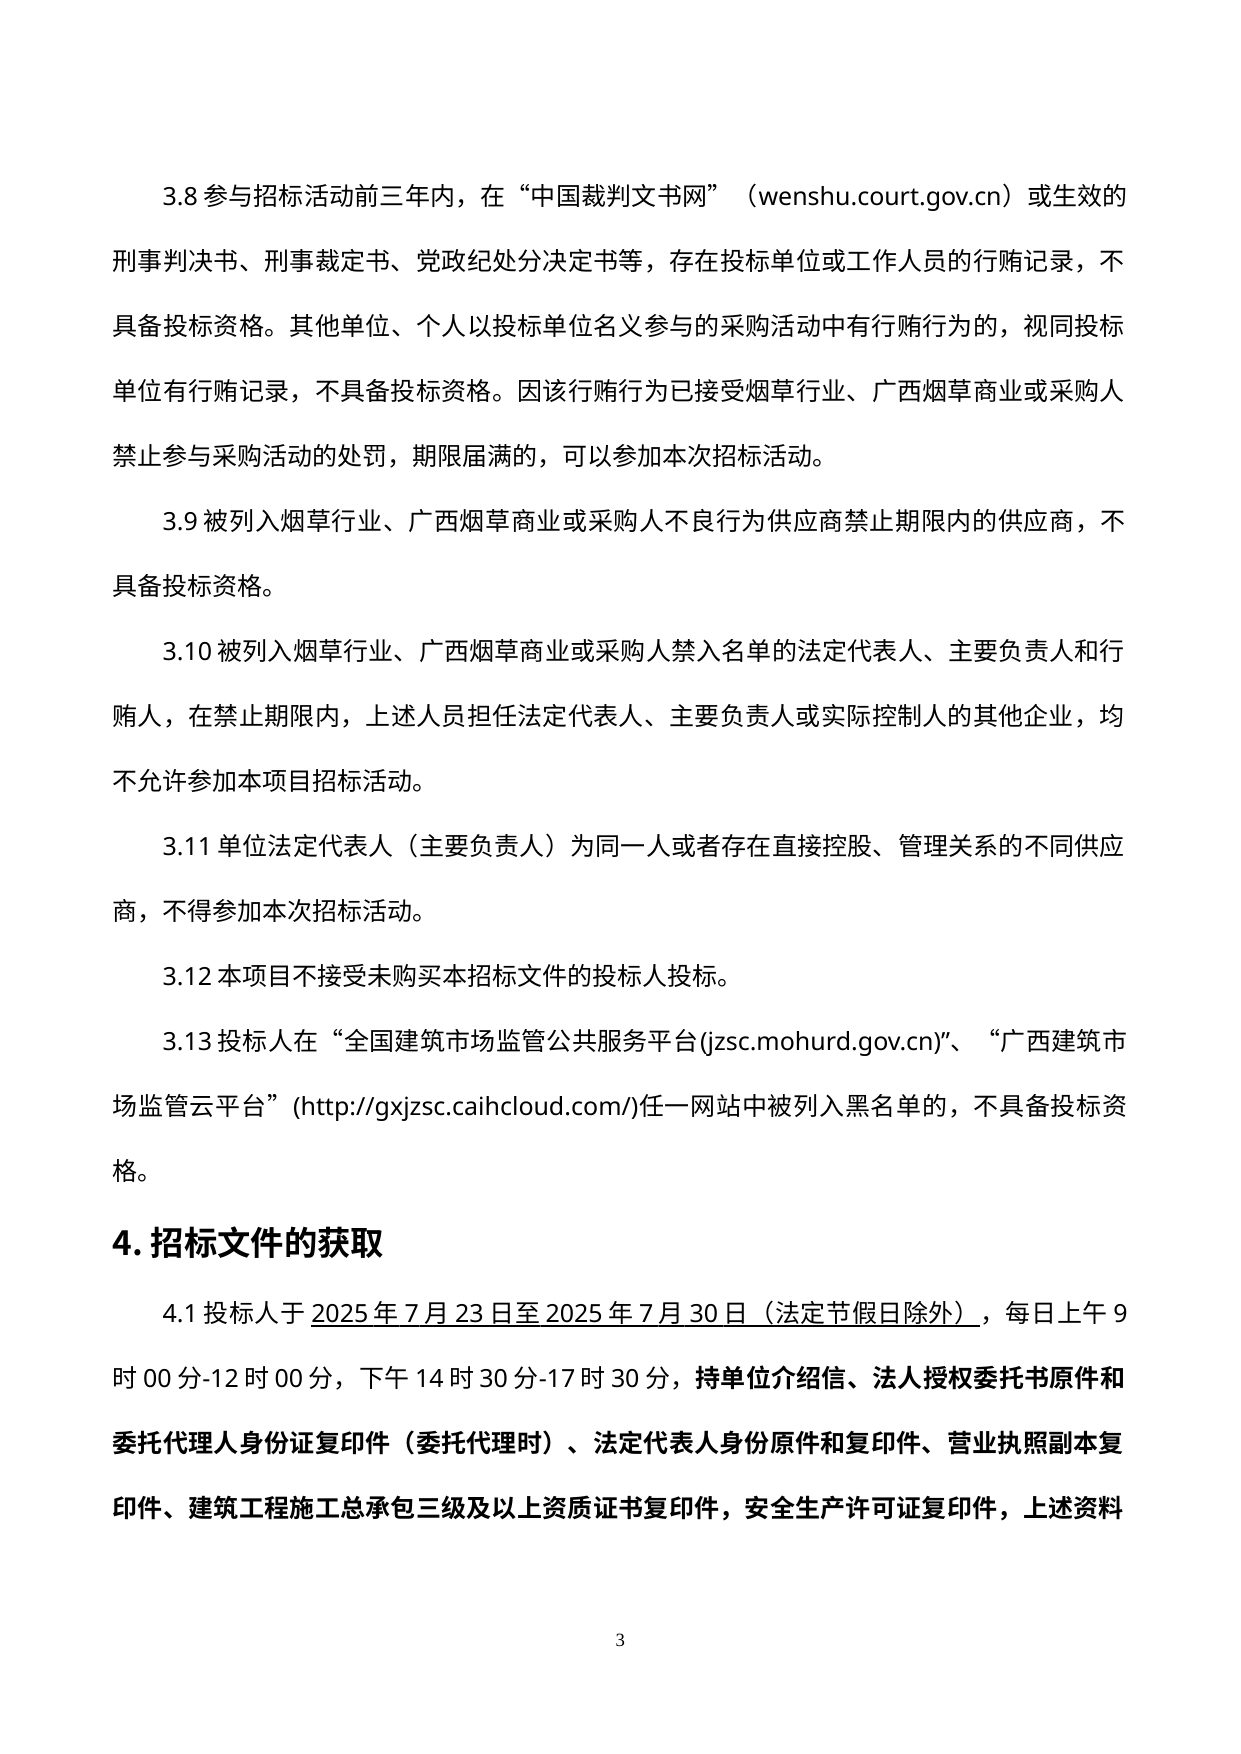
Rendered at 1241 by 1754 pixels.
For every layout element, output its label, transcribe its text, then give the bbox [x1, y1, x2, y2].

text 3.8参与招标活动前三年内，在“中国裁判文书网”（wenshu.court.gov.cn）或生效的刑事判决书、刑事裁定书、党政纪处分决定书等，存在投标单位或工作人员的行贿记录，不具备投标资格。其他单位、个人以投标单位名义参与的采购活动中有行贿行为的，视同投标单位有行贿记录，不具备投标资格。因该行贿行为已接受烟草行业、广西烟草商业或采购人禁止参与采购活动的处罚，期限届满的，可以参加本次招标活动。 [112, 162, 1128, 487]
text 3.10被列入烟草行业、广西烟草商业或采购人禁入名单的法定代表人、主要负责人和行贿人，在禁止期限内，上述人员担任法定代表人、主要负责人或实际控制人的其他企业，均不允许参加本项目招标活动。 [112, 617, 1128, 812]
text 3.9被列入烟草行业、广西烟草商业或采购人不良行为供应商禁止期限内的供应商，不具备投标资格。 [112, 487, 1128, 617]
subtitle 4. 招标文件的获取 [112, 1208, 1128, 1273]
text 3.13投标人在“全国建筑市场监管公共服务平台(jzsc.mohurd.gov.cn)”、“广西建筑市场监管云平台”(http://gxjzsc.caihcloud.com/)任一网站中被列入黑名单的，不具备投标资格。 [112, 1007, 1128, 1202]
text 3.11单位法定代表人（主要负责人）为同一人或者存在直接控股、管理关系的不同供应商，不得参加本次招标活动。 [112, 812, 1128, 942]
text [112, 1279, 1128, 1539]
text 3.12本项目不接受未购买本招标文件的投标人投标。 [112, 942, 1128, 1007]
